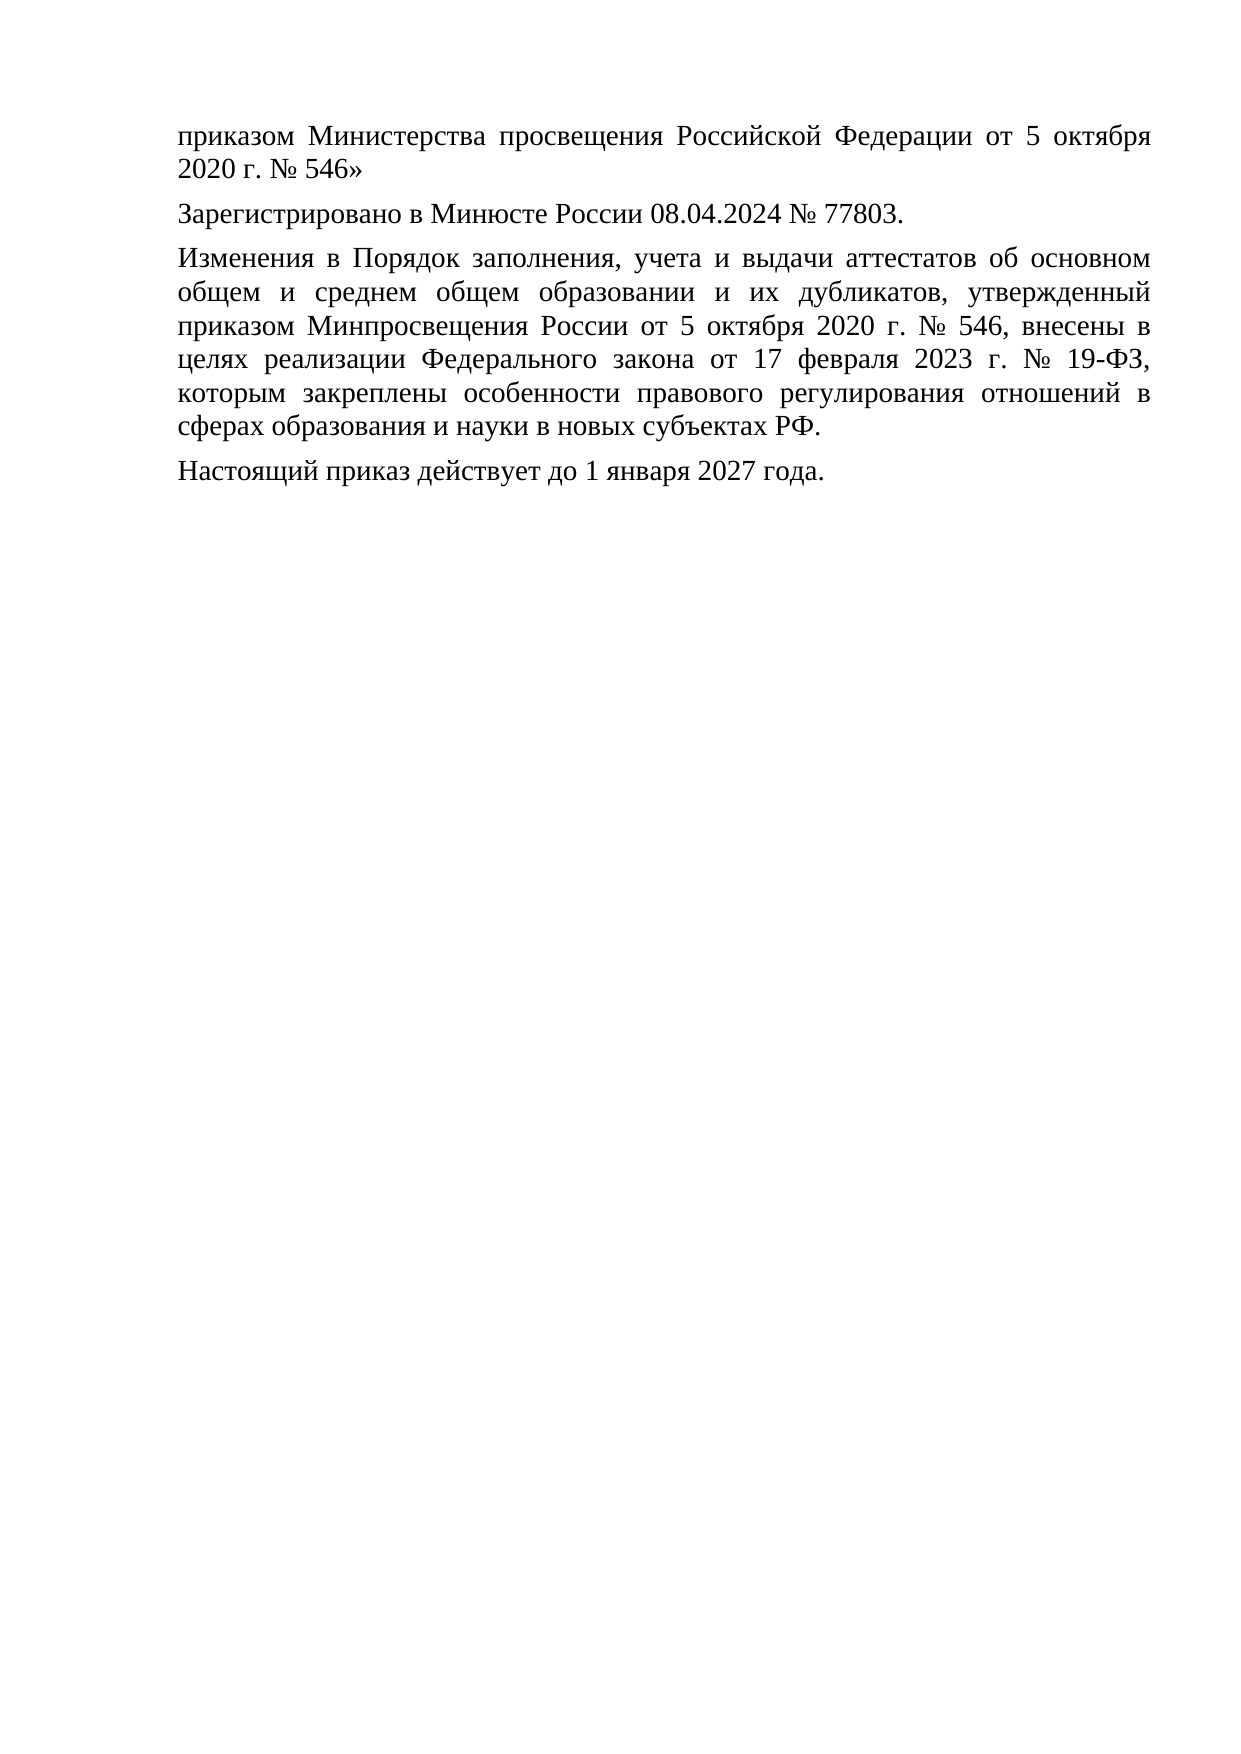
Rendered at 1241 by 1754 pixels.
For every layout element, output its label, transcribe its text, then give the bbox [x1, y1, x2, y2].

text Зарегистрировано в Минюсте России 08.04.2024 № 77803. [177, 196, 1152, 230]
text Настоящий приказ действует до 1 января 2027 года. [177, 453, 1152, 486]
text Изменения в Порядок заполнения, учета и выдачи аттестатов об основном общем и среднем общем образовании и их дубликатов, утвержденный приказом Минпросвещения России от 5 октября 2020 г. № 546, внесены в целях реализации Федерального закона от 17 февраля 2023 г. № 19-ФЗ, которым закреплены особенности правового регулирования отношений в сферах образования и науки в новых субъектах РФ. [177, 241, 1152, 442]
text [177, 118, 1152, 185]
